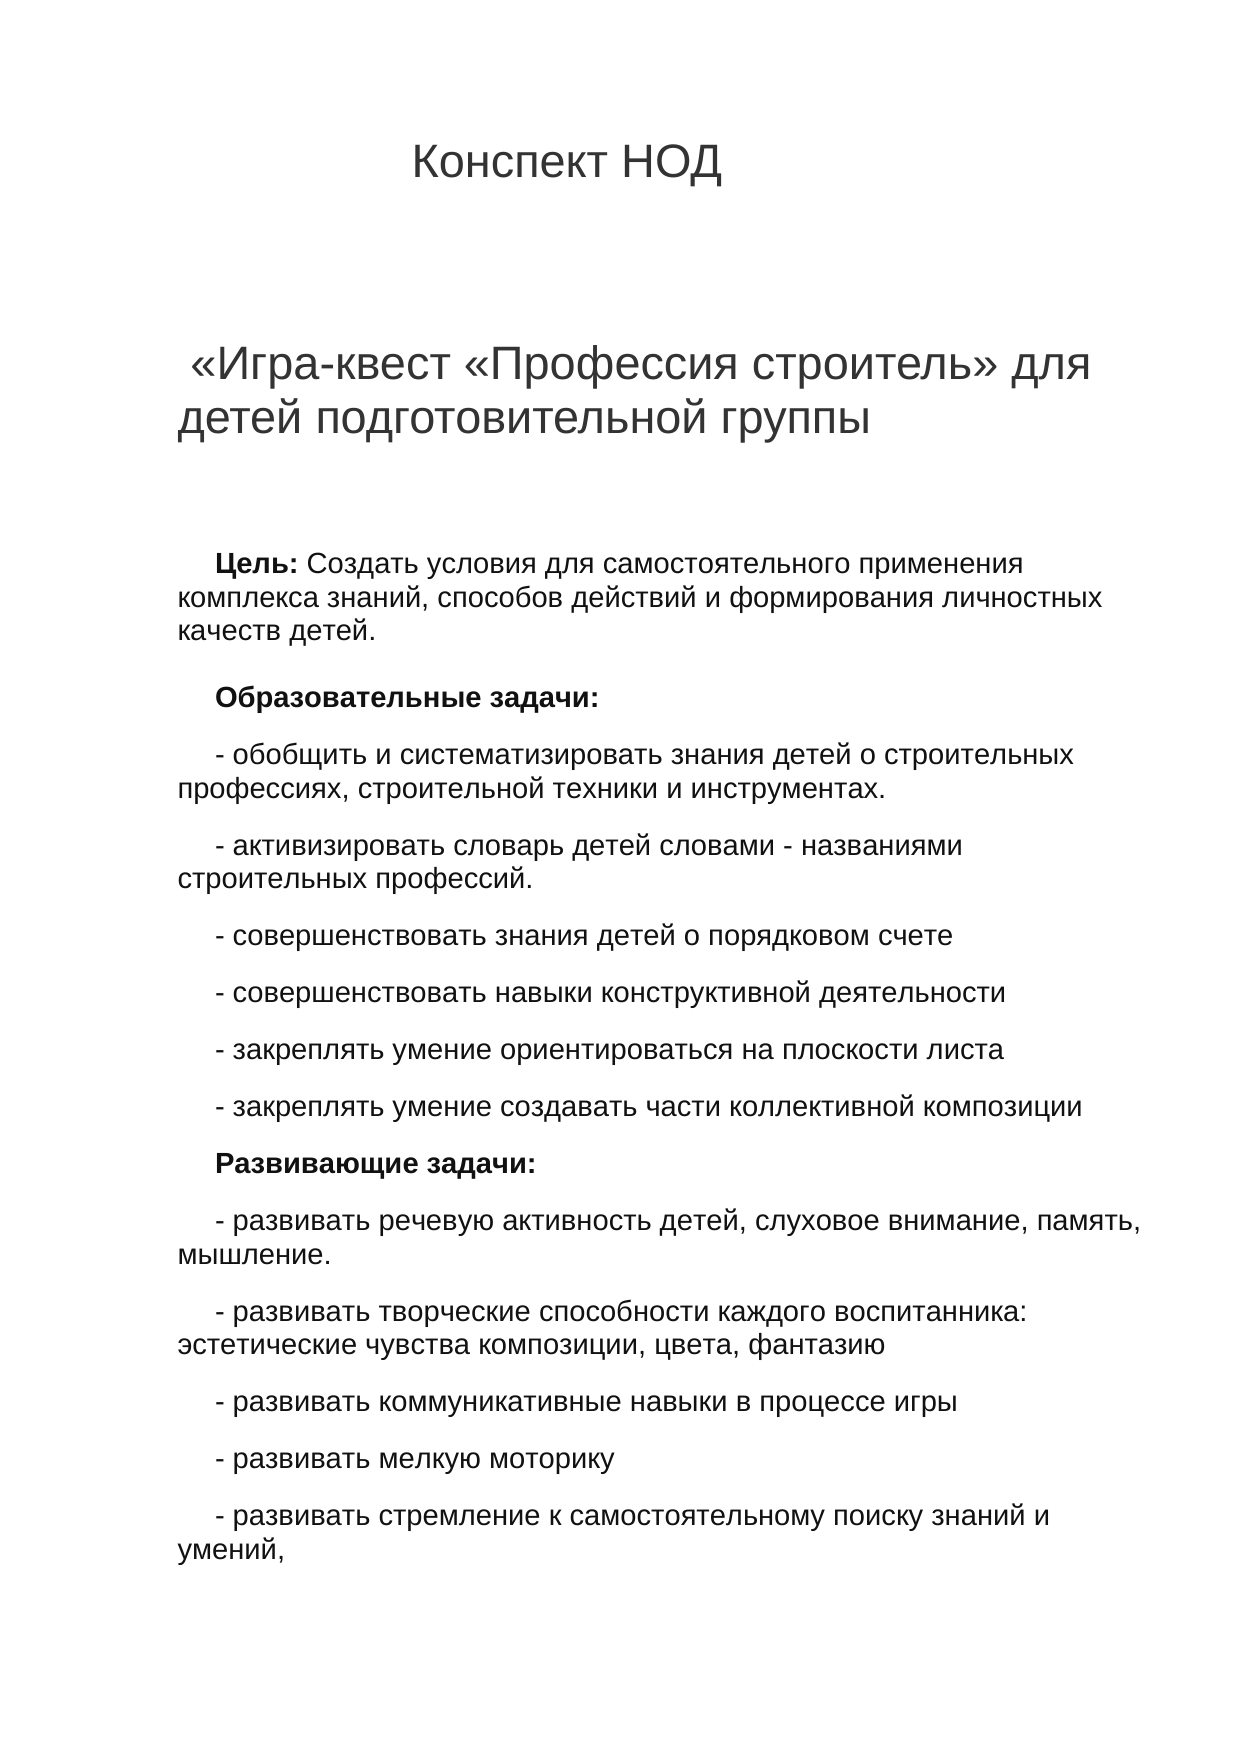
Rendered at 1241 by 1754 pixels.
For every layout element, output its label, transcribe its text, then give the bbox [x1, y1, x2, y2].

text Конспект НОД [177, 134, 1152, 188]
text - развивать мелкую моторику [177, 1441, 1152, 1475]
text - закреплять умение ориентироваться на плоскости листа [177, 1032, 1152, 1066]
text - совершенствовать навыки конструктивной деятельности [177, 975, 1152, 1009]
text Цель: Создать условия для самостоятельного применения комплекса знаний, способов действий и формирования личностных качеств детей. [177, 546, 1152, 647]
text - закреплять умение создавать части коллективной композиции [177, 1089, 1152, 1123]
text - активизировать словарь детей словами - названиями строительных профессий. [177, 828, 1152, 895]
text - развивать стремление к самостоятельному поиску знаний и умений, [177, 1498, 1152, 1565]
text - совершенствовать знания детей о порядковом счете [177, 918, 1152, 952]
text - развивать речевую активность детей, слуховое внимание, память, мышление. [177, 1203, 1152, 1270]
text - развивать творческие способности каждого воспитанника: эстетические чувства композиции, цвета, фантазию [177, 1294, 1152, 1361]
text Развивающие задачи: [177, 1146, 1152, 1180]
text «Игра-квест «Профессия строитель» для детей подготовительной группы [177, 335, 1152, 443]
text - обобщить и систематизировать знания детей о строительных профессиях, строительной техники и инструментах. [177, 737, 1152, 804]
text - развивать коммуникативные навыки в процессе игры [177, 1384, 1152, 1418]
text Образовательные задачи: [177, 680, 1152, 714]
